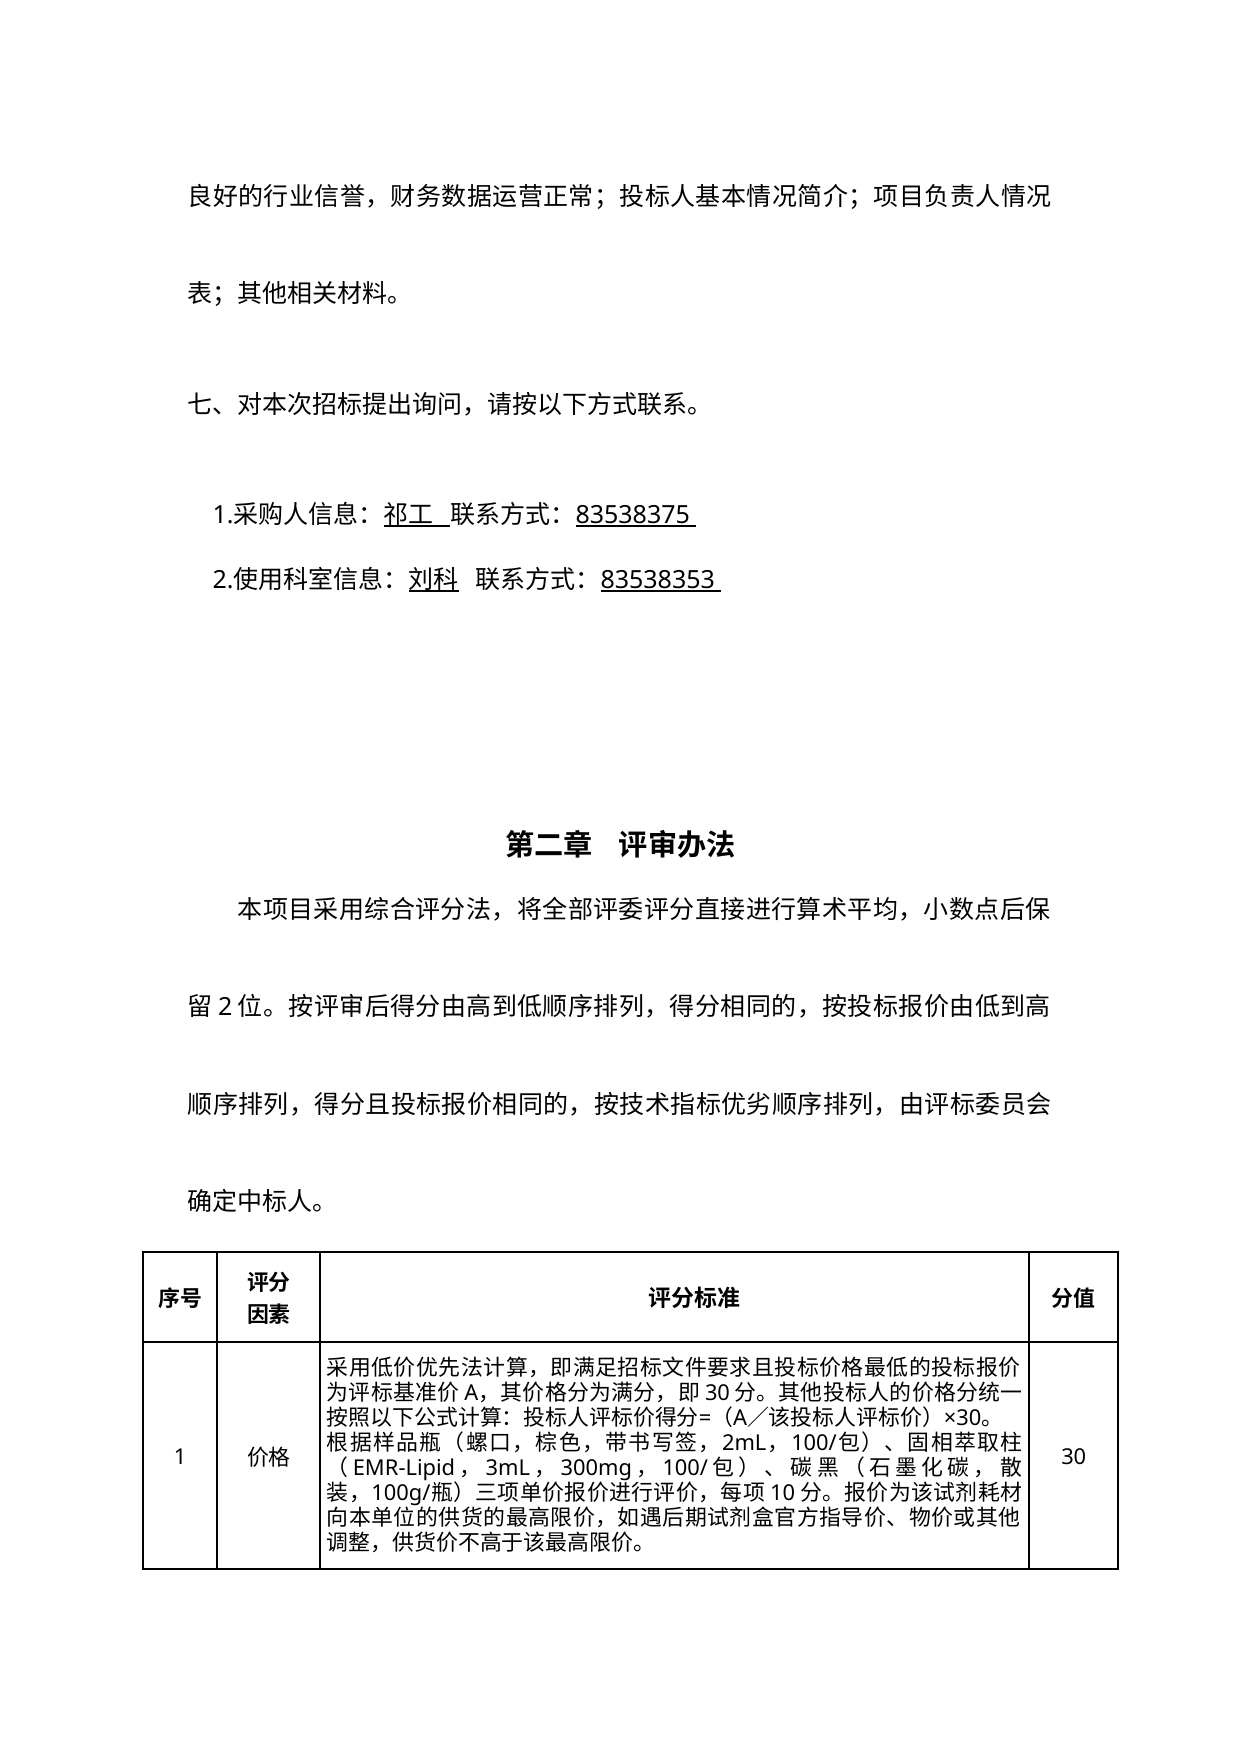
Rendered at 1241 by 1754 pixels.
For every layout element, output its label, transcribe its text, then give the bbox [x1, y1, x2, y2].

table_header 序号 [144, 1253, 216, 1341]
table_cell 价格 [218, 1343, 319, 1568]
table_header 分值 [1030, 1253, 1117, 1341]
text 1.采购人信息：祁工 联系方式：83538375 [187, 480, 1053, 545]
subtitle 七、对本次招标提出询问，请按以下方式联系。 [187, 370, 1053, 435]
table_header 评分 因素 [218, 1253, 319, 1341]
text 2.使用科室信息：刘科 联系方式：83538353 [187, 545, 1053, 610]
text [187, 162, 1053, 324]
text 第二章 评审办法 [187, 810, 1053, 875]
table_cell 1 [144, 1343, 216, 1568]
table_cell 30 [1030, 1343, 1117, 1568]
table_cell 采用低价优先法计算，即满足招标文件要求且投标价格最低的投标报价为评标基准价A，其价格分为满分，即30分。其他投标人的价格分统一按照以下公式计算：投标人评标价得分=（A／该投标人评标价）×30。 根据样品瓶（螺口，棕色，带书写签，2mL，100/包）、固相萃取柱（EMR-Lipid，3mL，300mg，100/包）、碳黑（石墨化碳，散装，100g/瓶）三项单价报价进行评价，每项10分。报价为该试剂耗材向本单位的供货的最高限价，如遇后期试剂盒官方指导价、物价或其他调整，供货价不高于该最高限价。 [321, 1343, 1028, 1568]
text 本项目采用综合评分法，将全部评委评分直接进行算术平均，小数点后保留2位。按评审后得分由高到低顺序排列，得分相同的，按投标报价由低到高顺序排列，得分且投标报价相同的，按技术指标优劣顺序排列，由评标委员会确定中标人。 [187, 875, 1053, 1232]
table_header 评分标准 [321, 1253, 1028, 1341]
